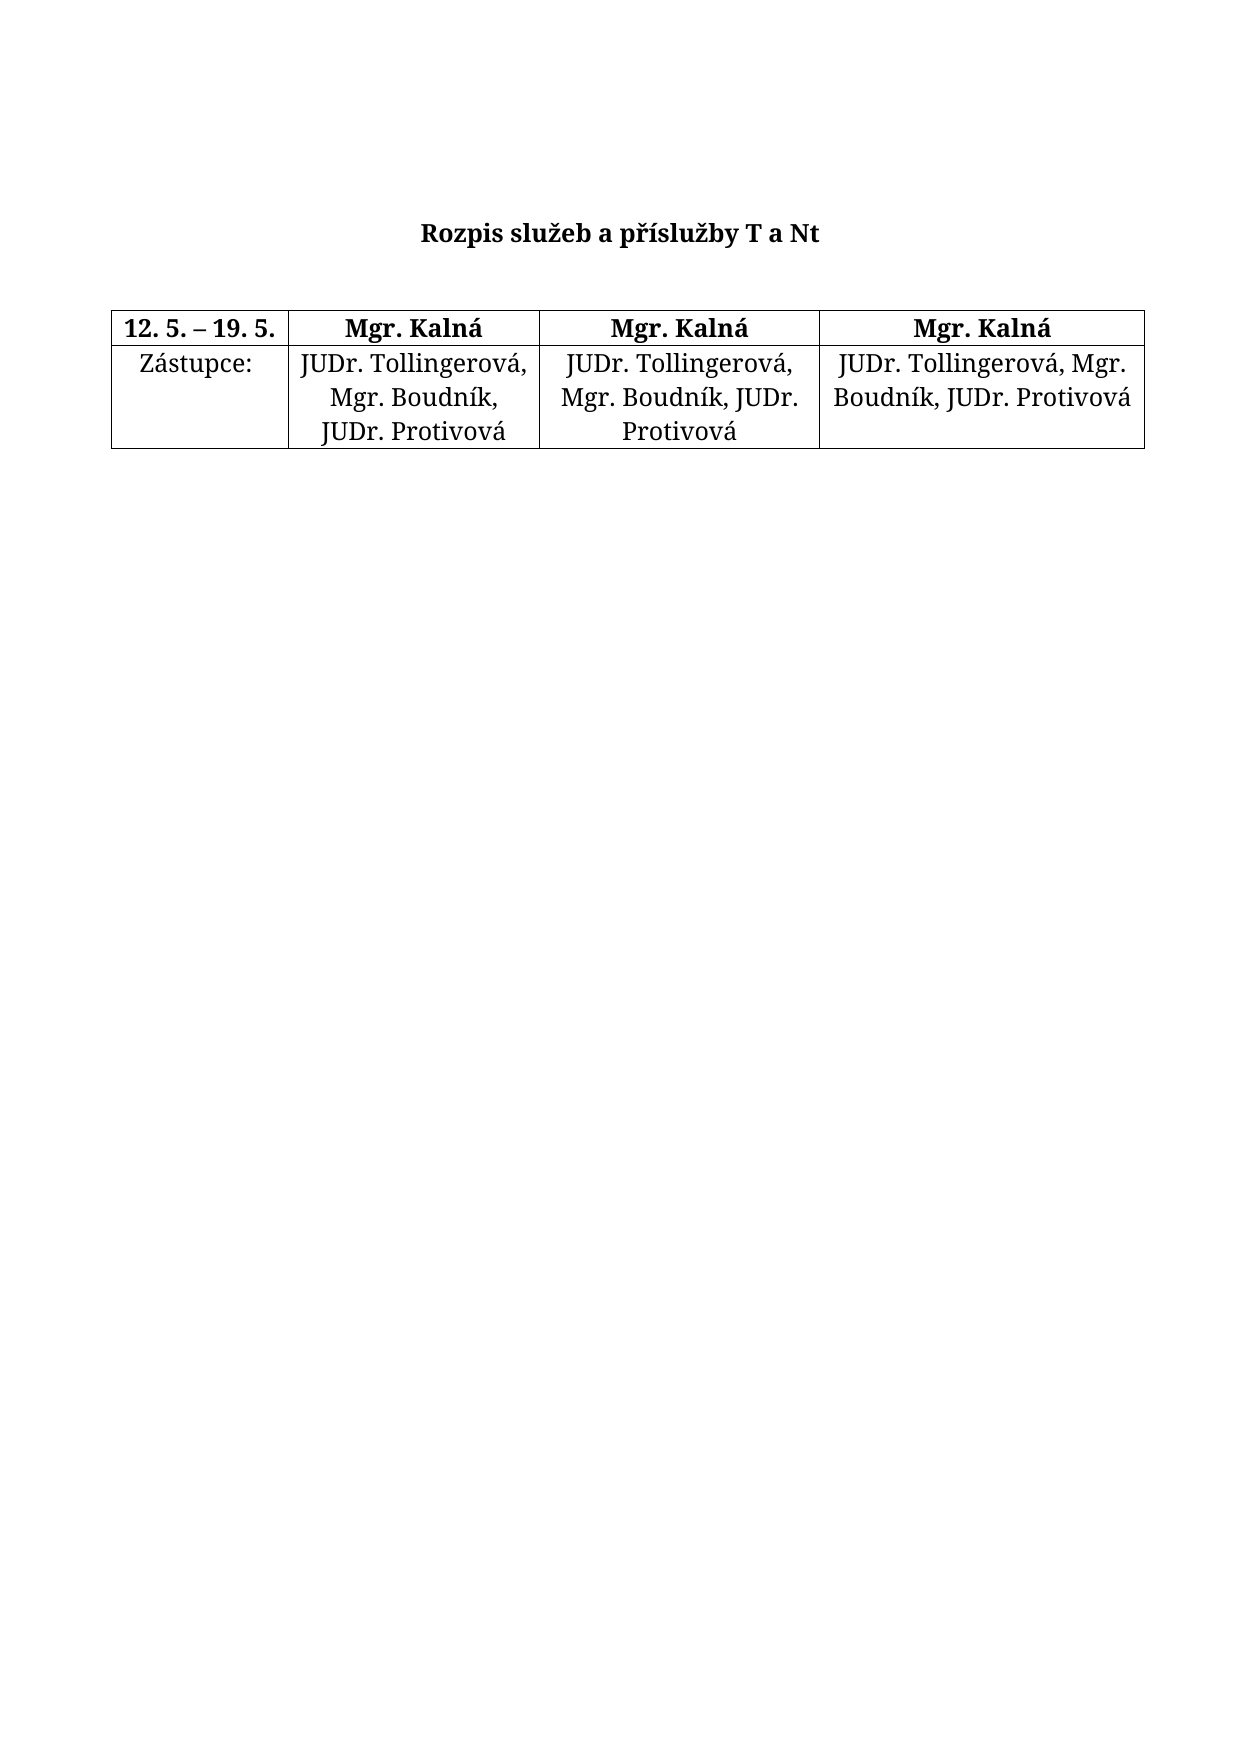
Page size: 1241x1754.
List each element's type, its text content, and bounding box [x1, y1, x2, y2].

table_header Mgr. Kalná [289, 311, 539, 345]
table_cell Zástupce: [112, 346, 288, 448]
table_header Mgr. Kalná [540, 311, 819, 345]
table_cell JUDr. Tollingerová, Mgr. Boudník, JUDr. Protivová [820, 346, 1144, 448]
table_header Mgr. Kalná [820, 311, 1144, 345]
title Rozpis služeb a příslužby T a Nt [148, 216, 1093, 250]
table_header 12. 5. – 19. 5. [112, 311, 288, 345]
table_cell JUDr. Tollingerová, Mgr. Boudník, JUDr. Protivová [289, 346, 539, 448]
table_cell JUDr. Tollingerová, Mgr. Boudník, JUDr. Protivová [540, 346, 819, 448]
